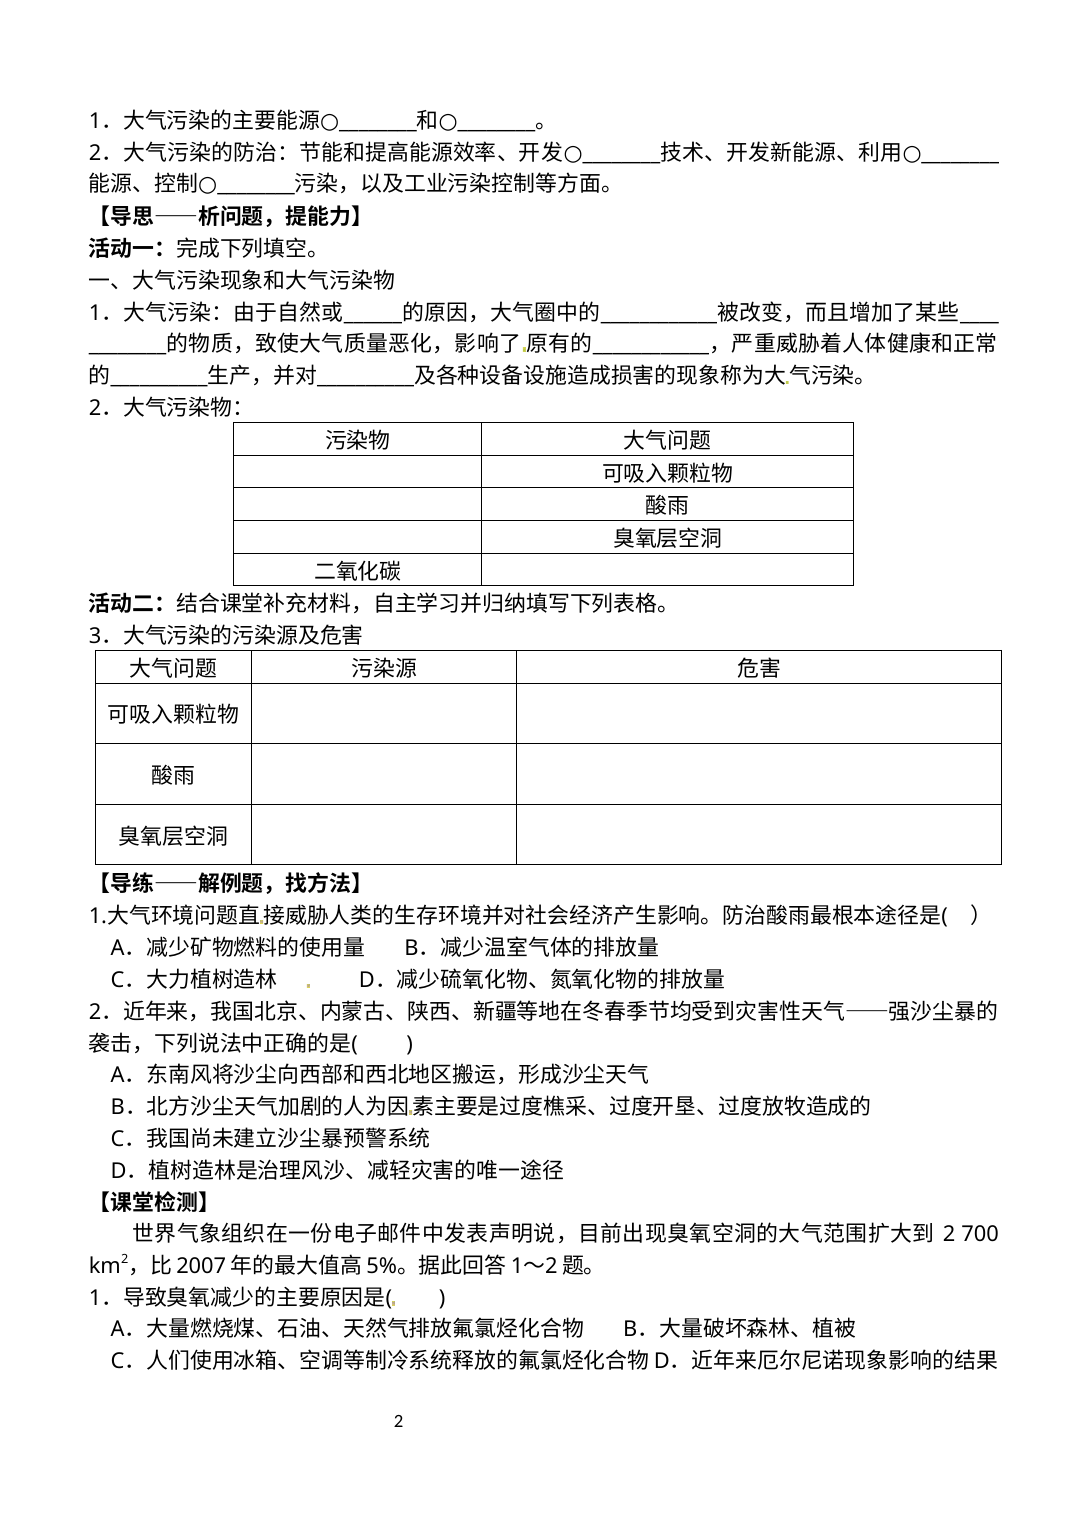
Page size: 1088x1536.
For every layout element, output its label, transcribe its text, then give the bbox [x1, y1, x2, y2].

text D．植树造林是治理风沙、减轻灾害的唯一途径 [88, 1153, 999, 1184]
text A．东南风将沙尘向西部和西北地区搬运，形成沙尘天气 [88, 1057, 999, 1089]
text 2．大气污染的防治：节能和提高能源效率、开发________技术、开发新能源、利用________能源、控制________污染，以及工业污染控制等方面。 [88, 135, 999, 198]
table_cell [252, 684, 516, 743]
text C．我国尚未建立沙尘暴预警系统 [88, 1121, 999, 1153]
table_cell [517, 684, 1001, 743]
text 3．大气污染的污染源及危害 [88, 618, 999, 650]
table_header 危害 [517, 651, 1001, 682]
text 活动二：结合课堂补充材料，自主学习并归纳填写下列表格。 [88, 586, 999, 618]
text 1．大气污染：由于自然或______的原因，大气圈中的____________被改变，而且增加了某些____________的物质，致使大气质量恶化，影响了原有的____________，严重威胁着人体健康和正常的__________生产，并对__________及各种设备设施造成损害的现象称为大气污染。 [88, 295, 999, 390]
table_cell [517, 805, 1001, 864]
text B．北方沙尘天气加剧的人为因素主要是过度樵采、过度开垦、过度放牧造成的 [88, 1089, 999, 1121]
text A．大量燃烧煤、石油、天然气排放氟氯烃化合物 B．大量破坏森林、植被 [88, 1311, 999, 1343]
table_cell [234, 456, 481, 487]
table_cell 可吸入颗粒物 [96, 684, 251, 743]
table_header 污染物 [234, 423, 481, 454]
table_cell [234, 521, 481, 553]
table_header 污染源 [252, 651, 516, 682]
table_cell [252, 744, 516, 804]
table_cell [482, 554, 853, 585]
text 1.大气环境问题直接威胁人类的生存环境并对社会经济产生影响。防治酸雨最根本途径是( ） [88, 898, 999, 930]
list 【导练——解例题，找方法】 [88, 865, 999, 898]
text 【导思——析问题，提能力】 [88, 198, 999, 231]
table_header 大气问题 [96, 651, 251, 682]
text C．大力植树造林 D．减少硫氧化物、氮氧化物的排放量 [88, 962, 999, 994]
text 1．大气污染的主要能源________和________。 [88, 103, 999, 135]
text 2．近年来，我国北京、内蒙古、陕西、新疆等地在冬春季节均受到灾害性天气——强沙尘暴的袭击，下列说法中正确的是( ) [88, 994, 999, 1057]
table_cell 酸雨 [482, 488, 853, 520]
table_cell 二氧化碳 [234, 554, 481, 585]
table_cell [234, 488, 481, 520]
text 2．大气污染物： [88, 390, 999, 422]
table_cell [252, 805, 516, 864]
text 一、大气污染现象和大气污染物 [88, 263, 999, 295]
table_cell 臭氧层空洞 [482, 521, 853, 553]
table_header 大气问题 [482, 423, 853, 454]
text 活动一：完成下列填空。 [88, 231, 999, 263]
table_cell 可吸入颗粒物 [482, 456, 853, 487]
text A．减少矿物燃料的使用量 B．减少温室气体的排放量 [88, 930, 999, 962]
text 【课堂检测】 [88, 1184, 999, 1216]
text 世界气象组织在一份电子邮件中发表声明说，目前出现臭氧空洞的大气范围扩大到2 700 km2，比2007年的最大值高5%。据此回答1～2题。 [88, 1216, 999, 1280]
table_cell 酸雨 [96, 744, 251, 804]
text 1．导致臭氧减少的主要原因是( ) [88, 1280, 999, 1311]
table_cell 臭氧层空洞 [96, 805, 251, 864]
table_cell [517, 744, 1001, 804]
text C．人们使用冰箱、空调等制冷系统释放的氟氯烃化合物D．近年来厄尔尼诺现象影响的结果 [88, 1343, 999, 1375]
